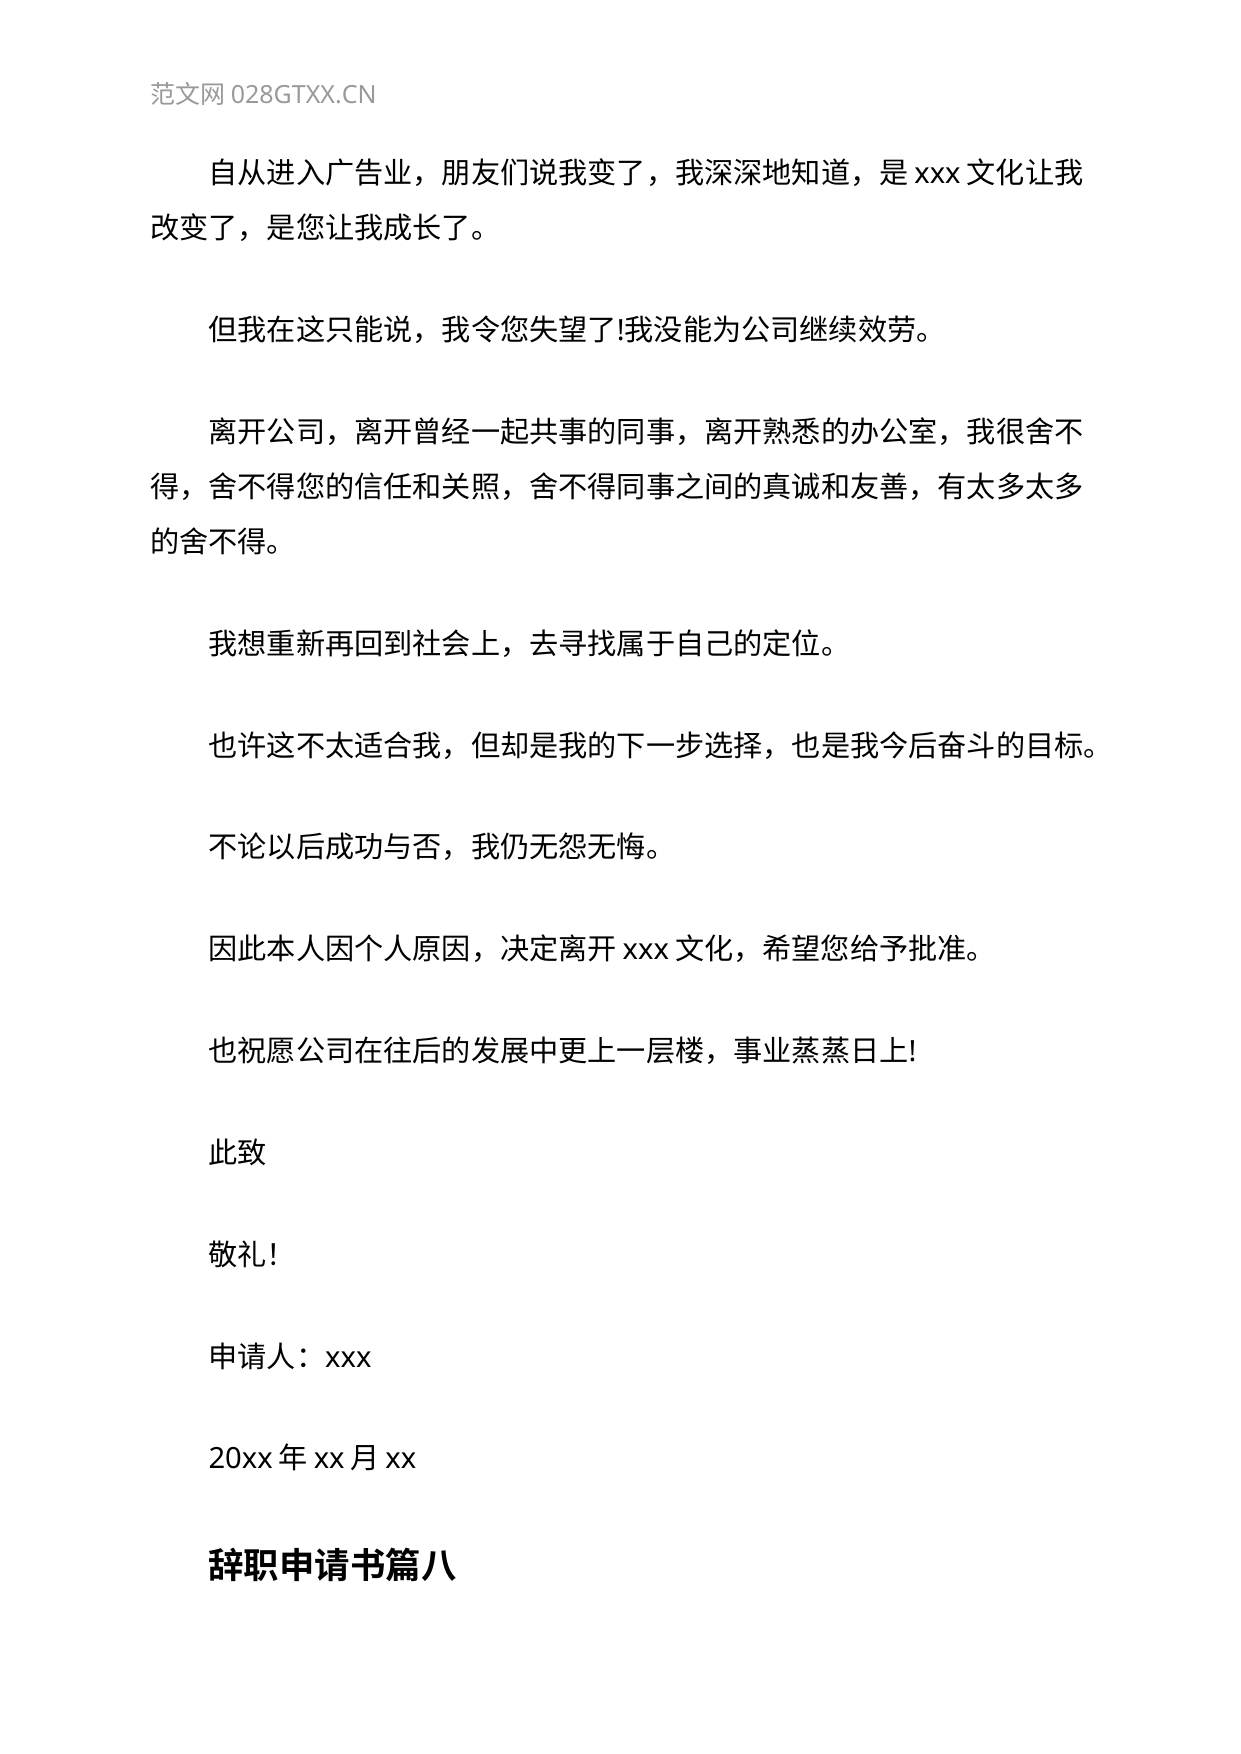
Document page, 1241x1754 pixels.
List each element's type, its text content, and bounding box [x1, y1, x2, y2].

text 辞职申请书篇八 [150, 1537, 1090, 1588]
text 敬礼！ [150, 1231, 1090, 1274]
text 申请人：xxx [150, 1333, 1090, 1376]
text 20xx年xx月xx [150, 1435, 1090, 1477]
text 离开公司，离开曾经一起共事的同事，离开熟悉的办公室，我很舍不得，舍不得您的信任和关照，舍不得同事之间的真诚和友善，有太多太多的舍不得。 [150, 409, 1090, 561]
text 自从进入广告业，朋友们说我变了，我深深地知道，是xxx文化让我改变了，是您让我成长了。 [150, 150, 1090, 247]
text 但我在这只能说，我令您失望了!我没能为公司继续效劳。 [150, 307, 1090, 349]
text 我想重新再回到社会上，去寻找属于自己的定位。 [150, 620, 1090, 663]
text 不论以后成功与否，我仍无怨无悔。 [150, 824, 1090, 866]
text 也祝愿公司在往后的发展中更上一层楼，事业蒸蒸日上! [150, 1028, 1090, 1070]
text 此致 [150, 1129, 1090, 1172]
text 因此本人因个人原因，决定离开xxx文化，希望您给予批准。 [150, 926, 1090, 968]
text 也许这不太适合我，但却是我的下一步选择，也是我今后奋斗的目标。 [150, 722, 1090, 764]
